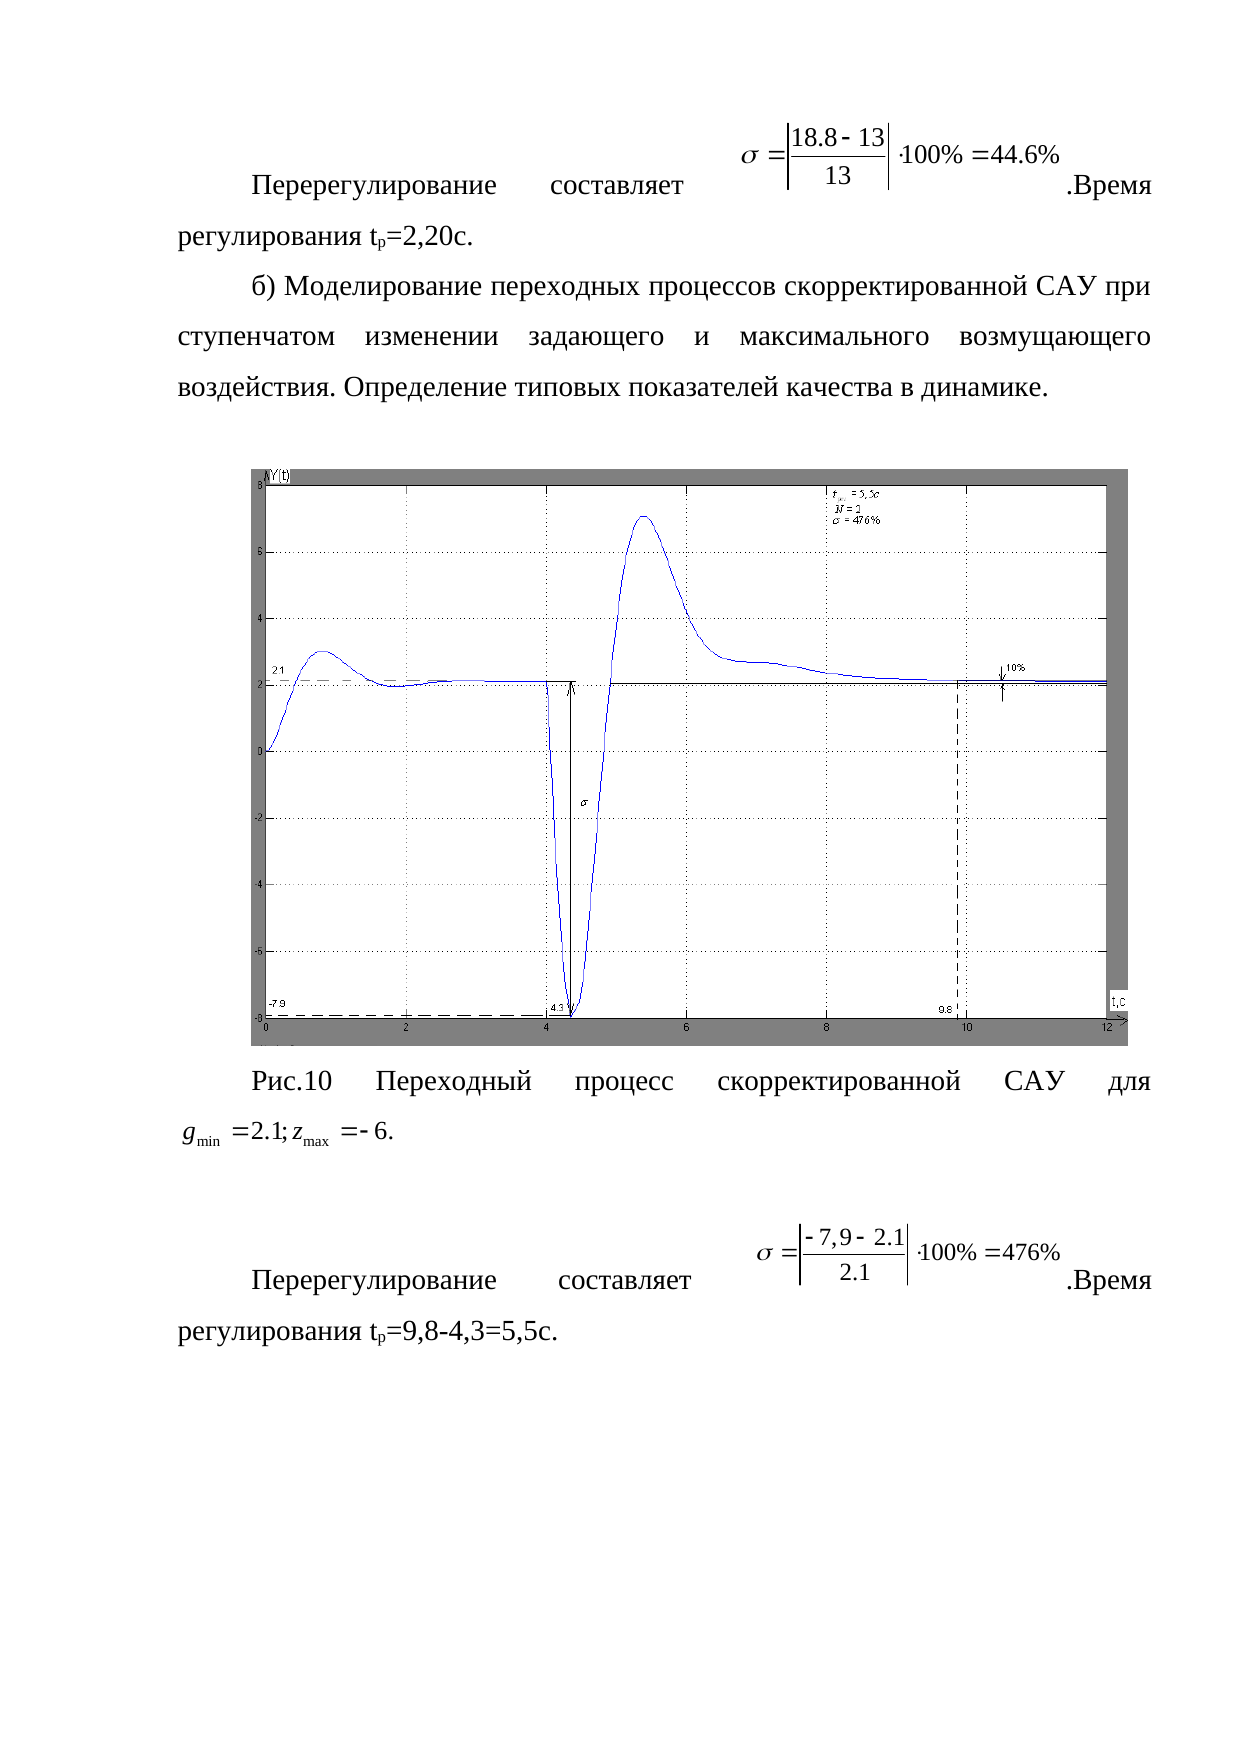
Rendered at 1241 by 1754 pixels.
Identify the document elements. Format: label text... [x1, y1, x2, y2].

text Перерегулирование составляет .Время регулирования tр=2,20с. [177, 118, 1152, 251]
text Рис.10 Переходный процесс скорректированной САУ для [177, 1063, 1152, 1152]
text б) Моделирование переходных процессов скорректированной САУ при ступенчатом изменении задающего и максимального возмущающего воздействия. Определение типовых показателей качества в динамике. [177, 268, 1152, 402]
text Перерегулирование составляет .Время регулирования tр=9,8-4,3=5,5с. [177, 1219, 1152, 1346]
picture [251, 469, 1128, 1046]
